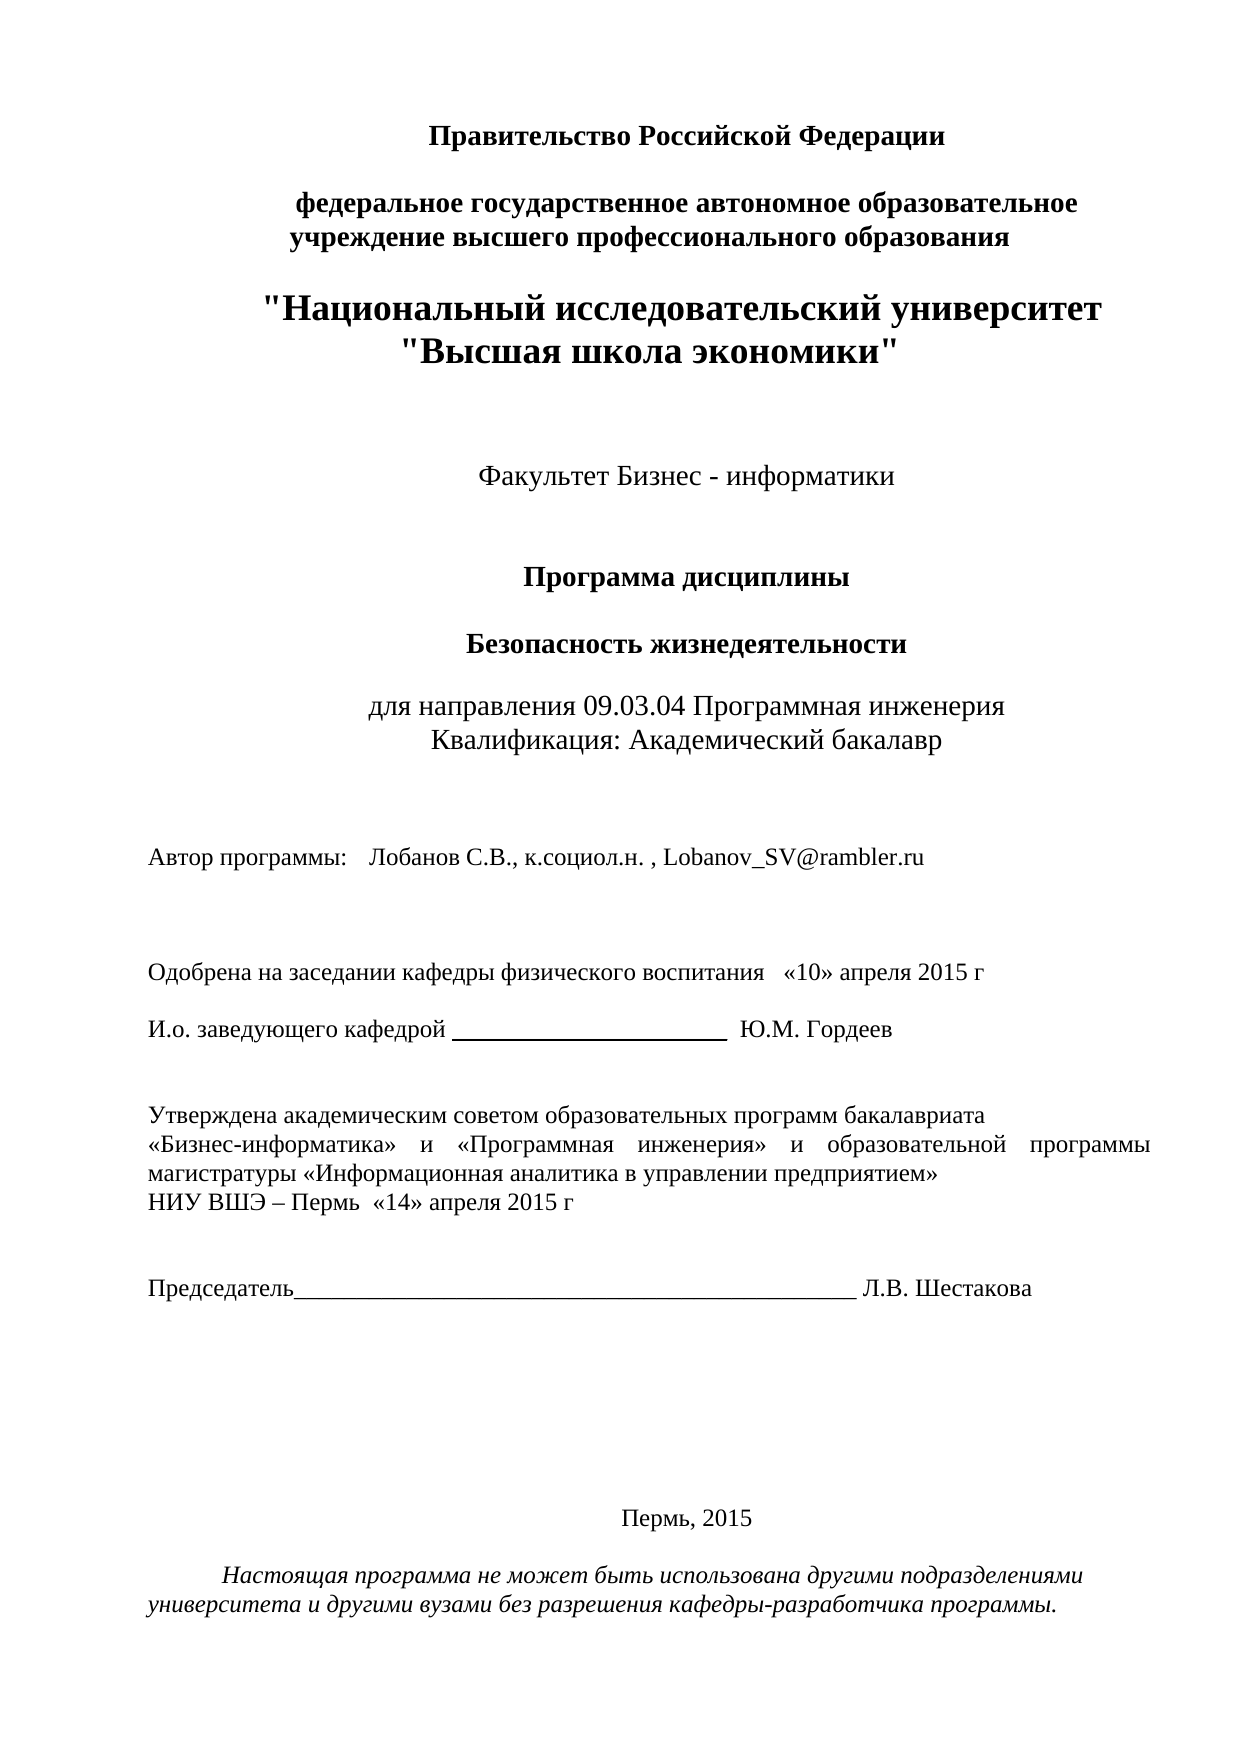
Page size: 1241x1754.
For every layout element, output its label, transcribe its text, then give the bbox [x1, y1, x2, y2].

text Квалификация: Академический бакалавр [148, 722, 1152, 755]
text Безопасность жизнедеятельности [148, 626, 1152, 659]
text «Бизнес-информатика» и «Программная инженерия» и образовательной программы магистратуры «Информационная аналитика в управлении предприятием» [148, 1129, 1152, 1187]
text Председатель_____________________________________________ Л.В. Шестакова [148, 1273, 1152, 1302]
text для направления 09.03.04 Программная инженерия [148, 688, 1152, 722]
text И.о. заведующего кафедрой ______________________ Ю.М. Гордеев [148, 1014, 1152, 1043]
text федеральное государственное автономное образовательное учреждение высшего профессионального образования [148, 185, 1152, 252]
text Правительство Российской Федерации [148, 118, 1152, 152]
text Утверждена академическим советом образовательных программ бакалавриата [148, 1100, 1152, 1129]
text Настоящая программа не может быть использована другими подразделениями университета и другими вузами без разрешения кафедры-разработчика программы. [148, 1560, 1152, 1618]
text НИУ ВШЭ – Пермь «14» апреля 2015 г [148, 1187, 1152, 1215]
text Факультет Бизнес - информатики [148, 458, 1152, 492]
text Программа дисциплины [148, 559, 1152, 592]
text "Национальный исследовательский университет "Высшая школа экономики" [148, 286, 1152, 372]
text Автор программы: Лобанов С.В., к.социол.н. , Lobanov_SV@rambler.ru [148, 842, 1152, 870]
text Пермь, 2015 [148, 1503, 1152, 1532]
text Одобрена на заседании кафедры физического воспитания «10» апреля 2015 г [148, 957, 1152, 985]
